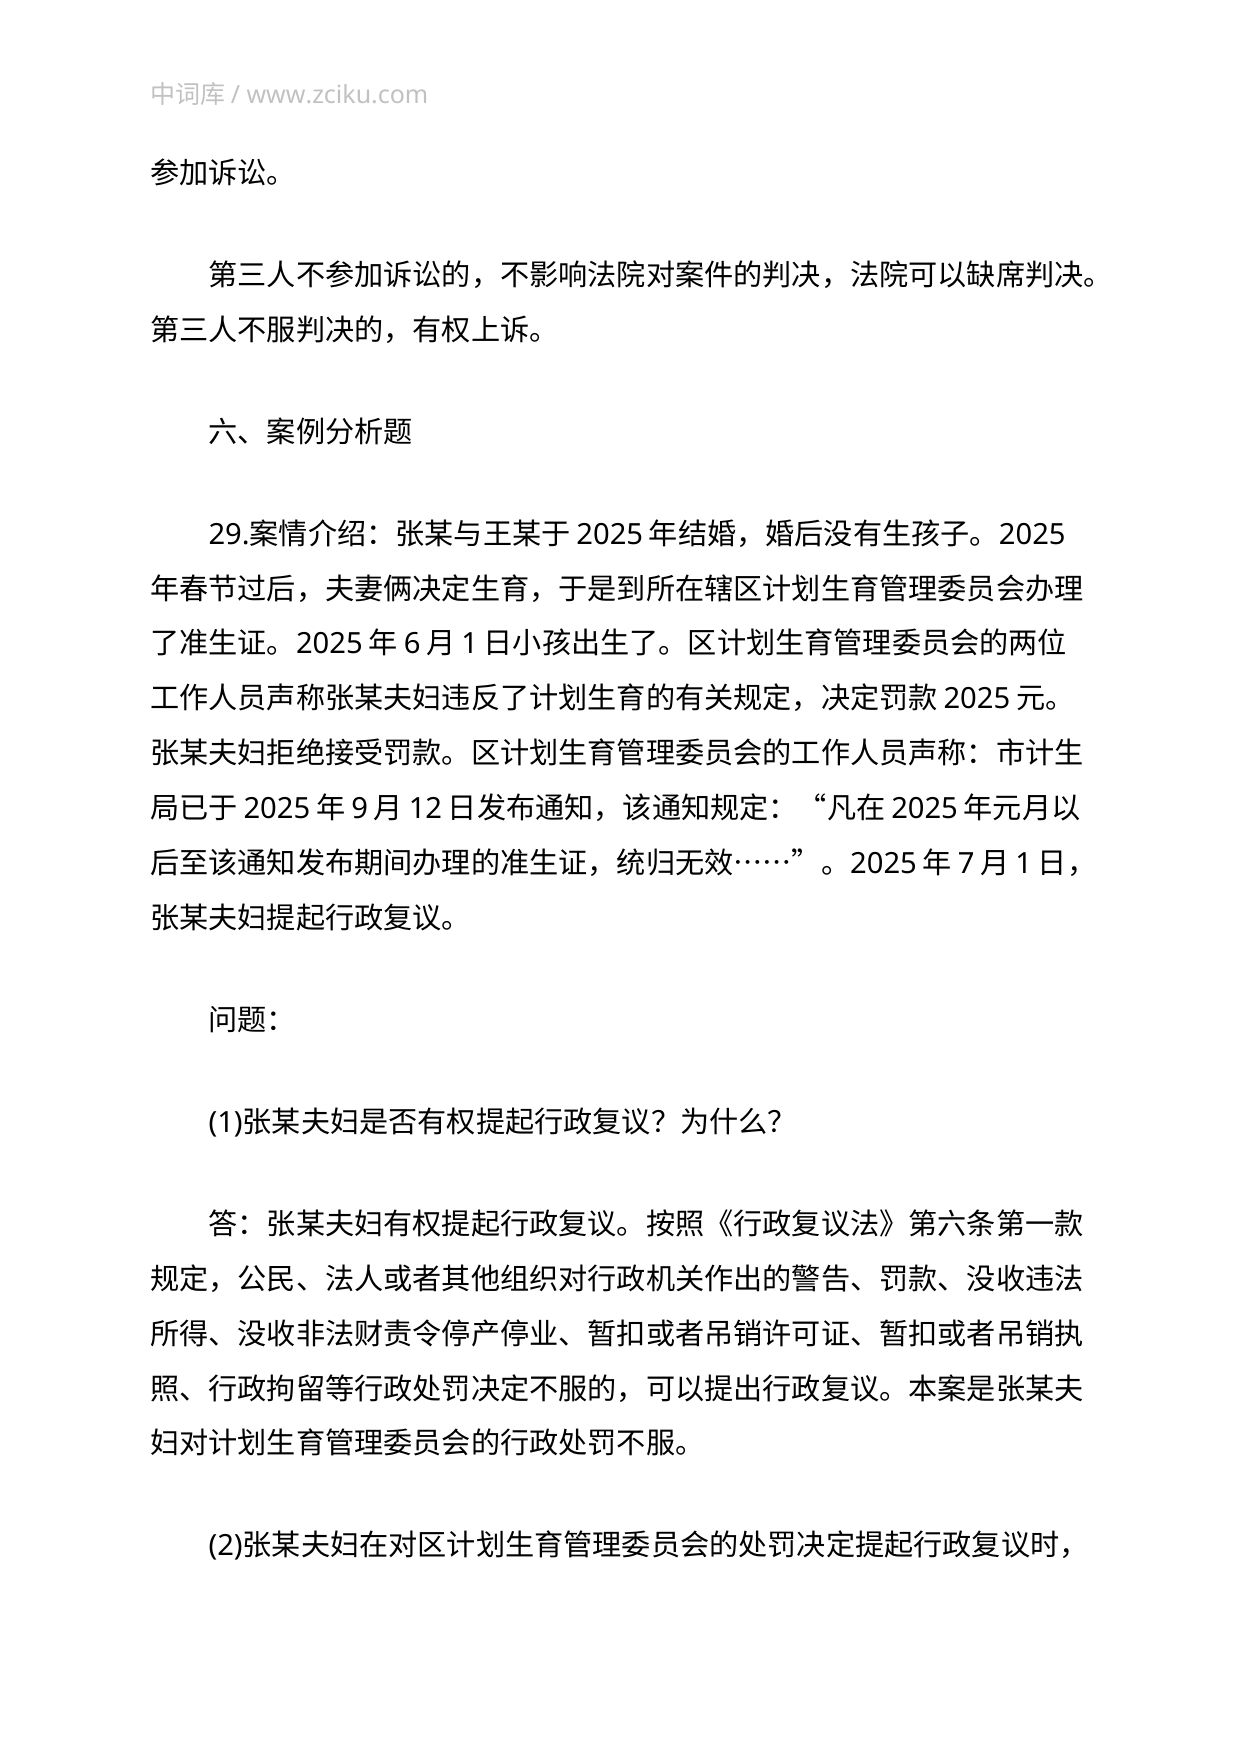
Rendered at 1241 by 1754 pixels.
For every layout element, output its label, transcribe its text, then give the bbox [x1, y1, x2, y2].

text 第三人不参加诉讼的，不影响法院对案件的判决，法院可以缺席判决。第三人不服判决的，有权上诉。 [150, 252, 1090, 349]
text 答：张某夫妇有权提起行政复议。按照《行政复议法》第六条第一款规定，公民、法人或者其他组织对行政机关作出的警告、罚款、没收违法所得、没收非法财责令停产停业、暂扣或者吊销许可证、暂扣或者吊销执照、行政拘留等行政处罚决定不服的，可以提出行政复议。本案是张某夫妇对计划生育管理委员会的行政处罚不服。 [150, 1201, 1090, 1462]
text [150, 1522, 1090, 1564]
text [150, 150, 1090, 192]
text (1)张某夫妇是否有权提起行政复议？为什么？ [150, 1098, 1090, 1141]
text 六、案例分析题 [150, 408, 1090, 451]
text 问题： [150, 997, 1090, 1039]
text 29.案情介绍：张某与王某于2025年结婚，婚后没有生孩子。2025年春节过后，夫妻俩决定生育，于是到所在辖区计划生育管理委员会办理了准生证。2025年6月1日小孩出生了。区计划生育管理委员会的两位工作人员声称张某夫妇违反了计划生育的有关规定，决定罚款2025元。张某夫妇拒绝接受罚款。区计划生育管理委员会的工作人员声称：市计生局已于2025年9月12日发布通知，该通知规定：“凡在2025年元月以后至该通知发布期间办理的准生证，统归无效……”。2025年7月1日，张某夫妇提起行政复议。 [150, 510, 1090, 937]
